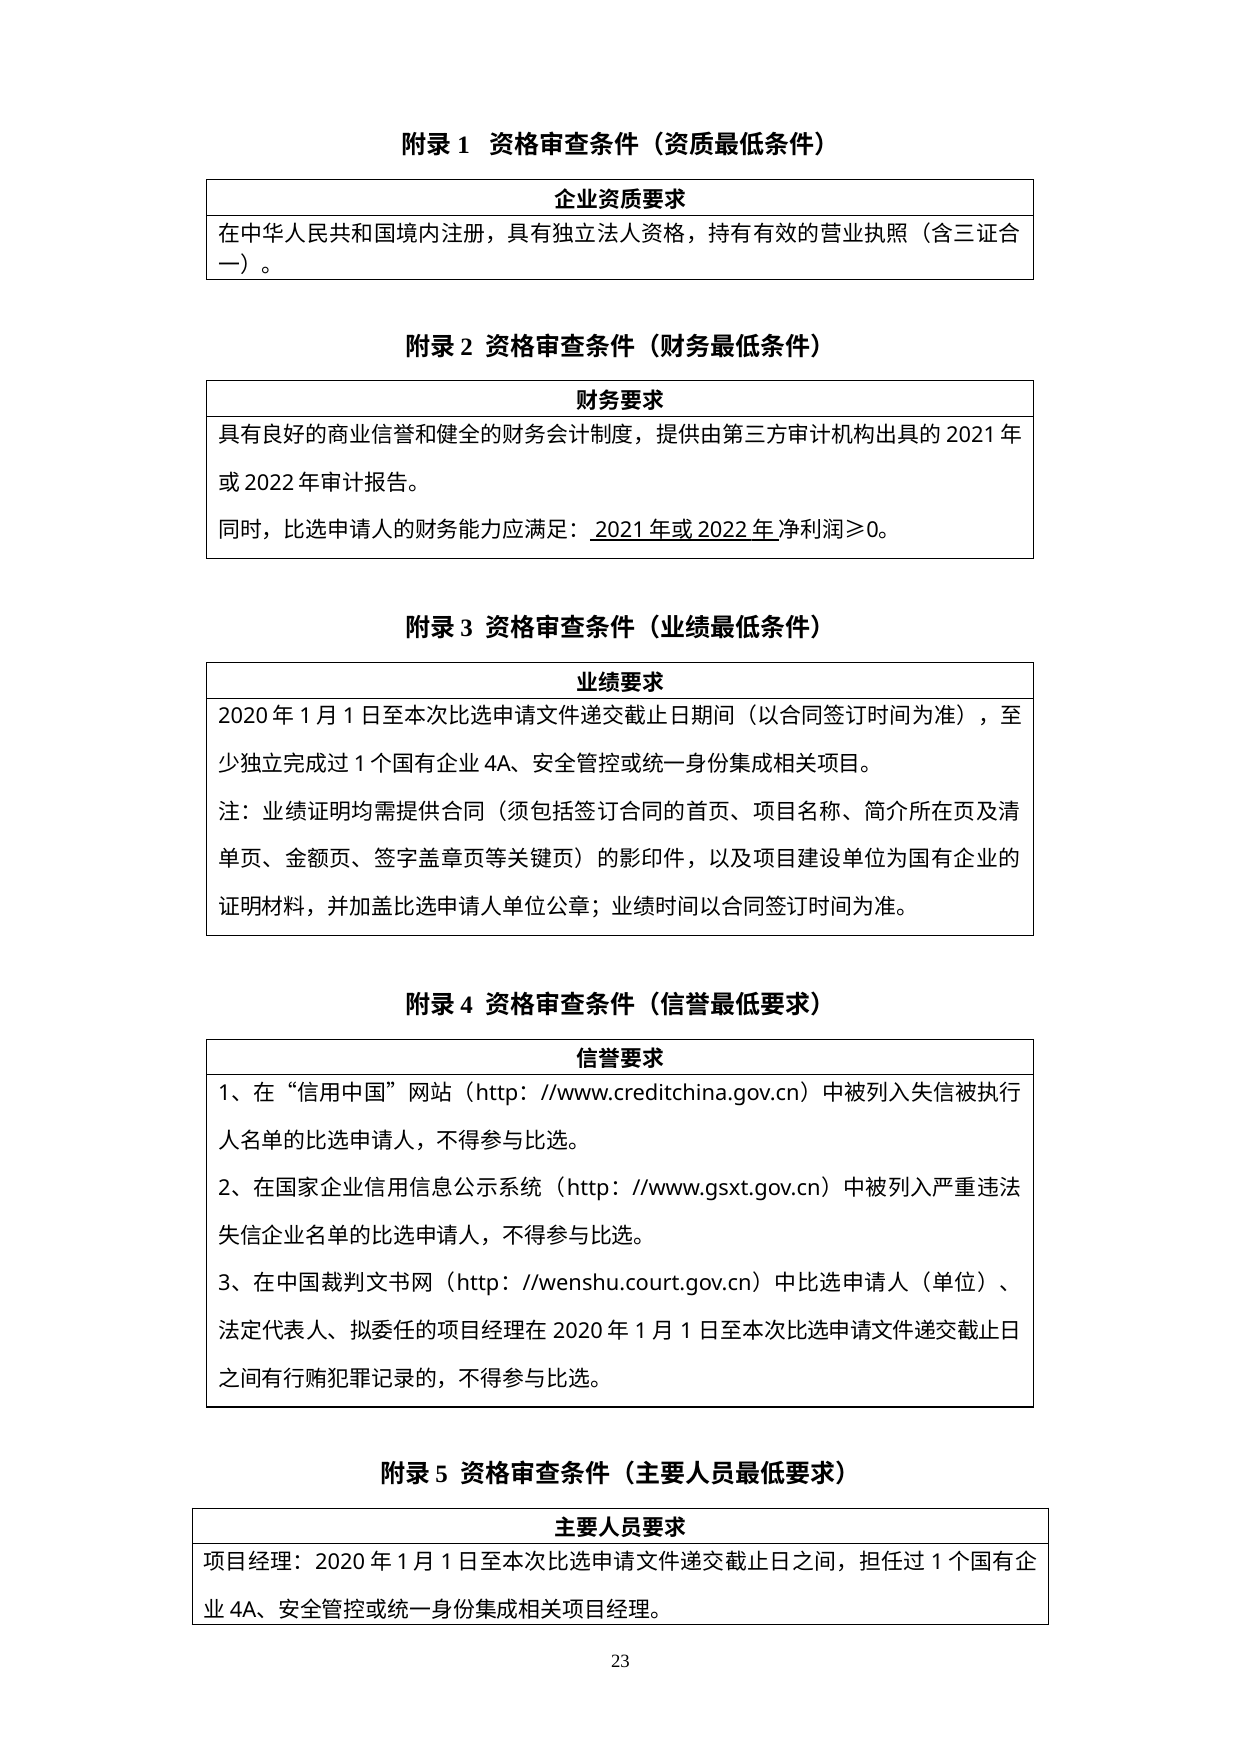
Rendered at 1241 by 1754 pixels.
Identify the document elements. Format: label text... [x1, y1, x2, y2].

text 附录3 资格审查条件（业绩最低条件） [187, 608, 1053, 644]
table_header 企业资质要求 [207, 180, 1033, 215]
table_cell 具有良好的商业信誉和健全的财务会计制度，提供由第三方审计机构出具的2021年或2022年审计报告。 同时，比选申请人的财务能力应满足： 2021年或2022年 净利润≥0。 [207, 417, 1033, 558]
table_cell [193, 1544, 1048, 1624]
text 附录2 资格审查条件（财务最低条件） [187, 326, 1053, 362]
table_header 信誉要求 [207, 1040, 1033, 1074]
table_header 主要人员要求 [193, 1509, 1048, 1543]
text 附录4 资格审查条件（信誉最低要求） [187, 984, 1053, 1021]
text 附录5 资格审查条件（主要人员最低要求） [187, 1453, 1053, 1489]
table_cell 1、在“信用中国”网站（http：//www.creditchina.gov.cn）中被列入失信被执行人名单的比选申请人，不得参与比选。 2、在国家企业信用信息公示系统（http：//www.gsxt.gov.cn）中被列入严重违法失信企业名单的比选申请人，不得参与比选。 3、在中国裁判文书网（http：//wenshu.court.gov.cn）中比选申请人（单位）、法定代表人、拟委任的项目经理在 2020年 1 月 1 日至本次比选申请文件递交截止日之间有行贿犯罪记录的，不得参与比选。 [207, 1075, 1033, 1406]
table_cell 在中华人民共和国境内注册，具有独立法人资格，持有有效的营业执照（含三证合一）。 [207, 216, 1033, 279]
text 附录 1 资格审查条件（资质最低条件） [187, 125, 1053, 161]
table_cell 2020年1月1日至本次比选申请文件递交截止日期间（以合同签订时间为准），至少独立完成过1个国有企业4A、安全管控或统一身份集成相关项目。 注：业绩证明均需提供合同（须包括签订合同的首页、项目名称、简介所在页及清单页、金额页、签字盖章页等关键页）的影印件，以及项目建设单位为国有企业的证明材料，并加盖比选申请人单位公章；业绩时间以合同签订时间为准。 [207, 699, 1033, 935]
table_header 业绩要求 [207, 663, 1033, 697]
table_header 财务要求 [207, 381, 1033, 416]
